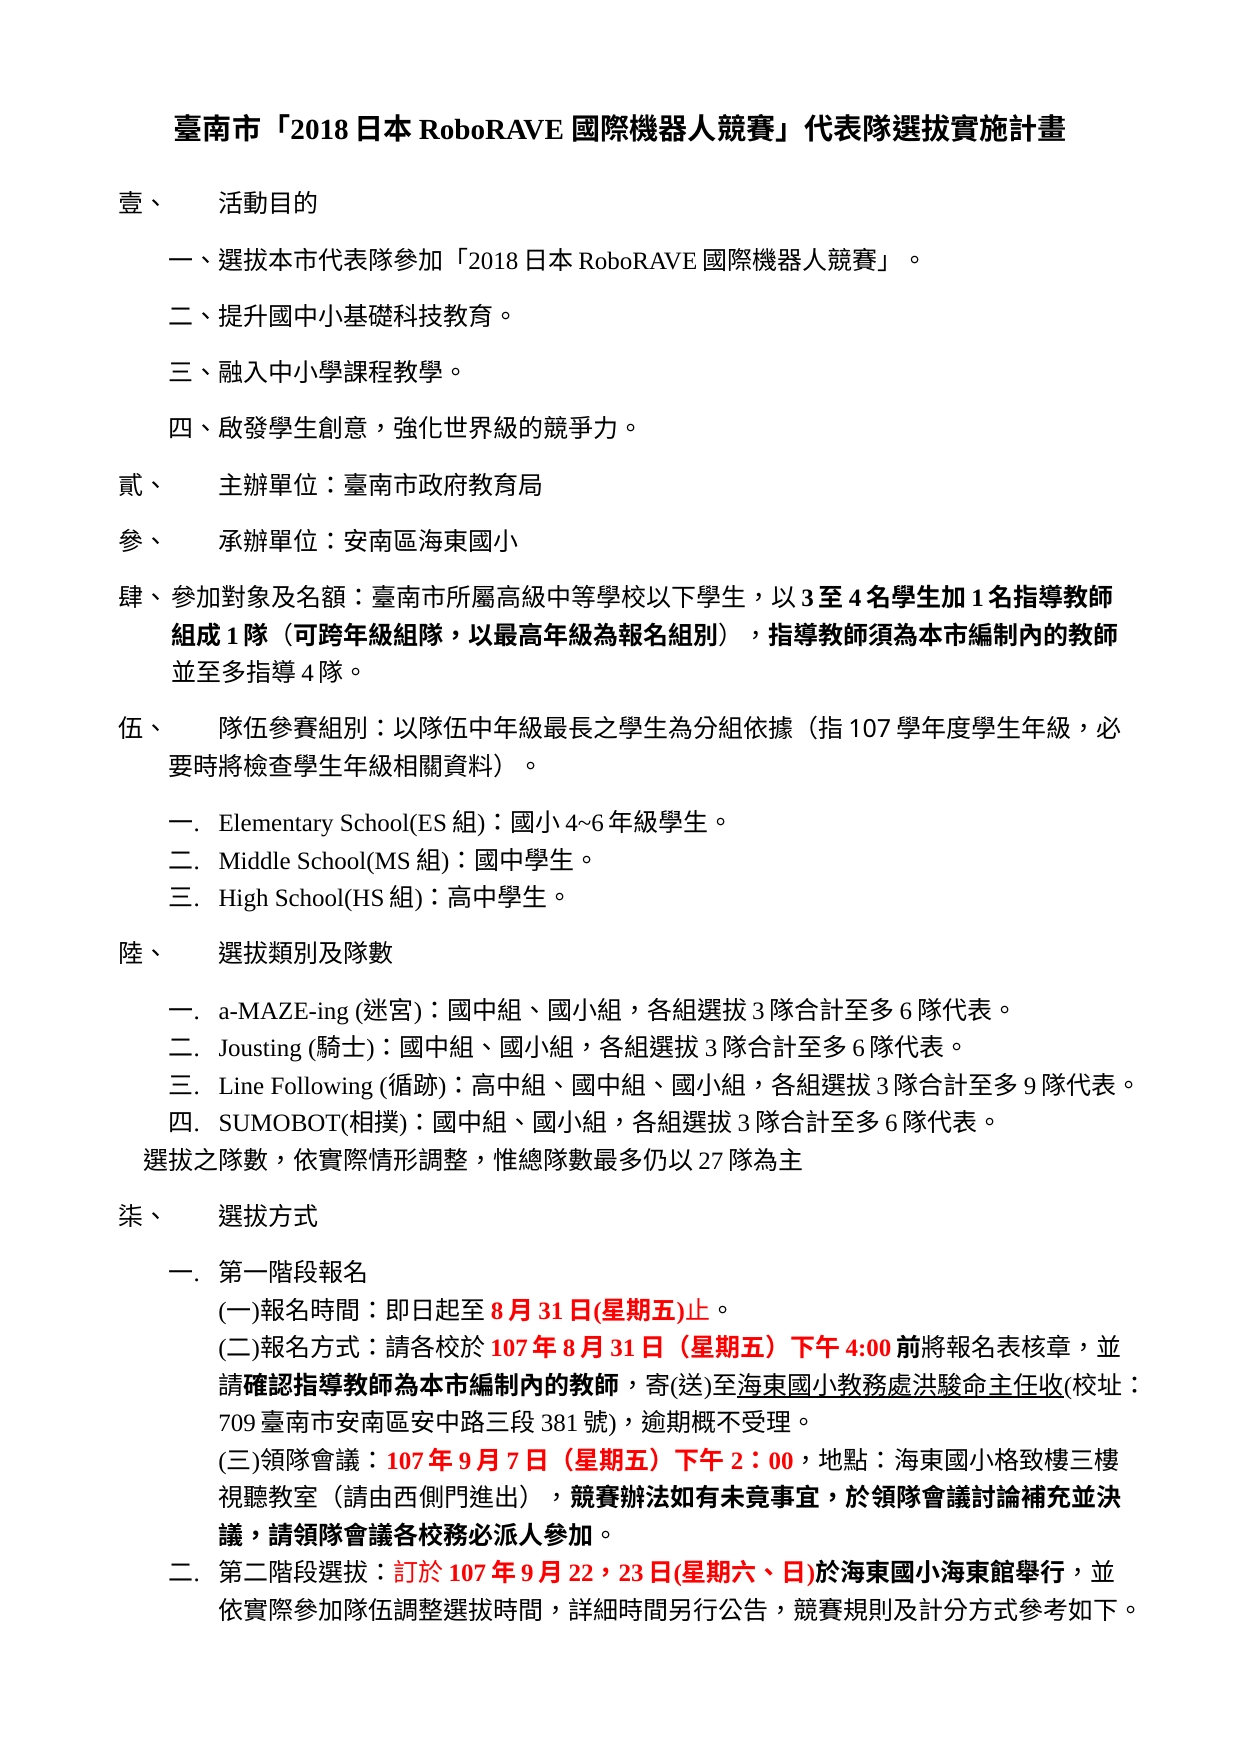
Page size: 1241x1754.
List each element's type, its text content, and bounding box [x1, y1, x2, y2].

list Line Following (循跡)：高中組、國中組、國小組，各組選拔3隊合計至多9隊代表。 [168, 1064, 1122, 1102]
text 二、提升國中小基礎科技教育。 [118, 296, 1122, 333]
list 承辦單位：安南區海東國小 [118, 521, 1122, 558]
text (二)報名方式：請各校於107年8月31日（星期五）下午4:00前將報名表核章，並請確認指導教師為本市編制內的教師，寄(送)至海東國小教務處洪駿命主任收(校址：709臺南市安南區安中路三段381號)，逾期概不受理。 [218, 1327, 1122, 1439]
list 主辦單位：臺南市政府教育局 [118, 464, 1122, 502]
list a-MAZE-ing (迷宮)：國中組、國小組，各組選拔3隊合計至多6隊代表。 [168, 989, 1122, 1027]
list Jousting (騎士)：國中組、國小組，各組選拔3隊合計至多6隊代表。 [168, 1027, 1122, 1064]
list Elementary School(ES組)：國小4~6年級學生。 [168, 802, 1122, 839]
text (三)領隊會議：107年9月7日（星期五）下午2：00，地點：海東國小格致樓三樓視聽教室（請由西側門進出），競賽辦法如有未竟事宜，於領隊會議討論補充並決議，請領隊會議各校務必派人參加。 [218, 1439, 1122, 1552]
text 臺南市「2018日本RoboRAVE 國際機器人競賽」代表隊選拔實施計畫 [118, 89, 1122, 164]
list 選拔類別及隊數 [118, 933, 1122, 971]
list SUMOBOT(相撲)：國中組、國小組，各組選拔3隊合計至多6隊代表。 [168, 1102, 1122, 1139]
text 四、啟發學生創意，強化世界級的競爭力。 [118, 408, 1122, 446]
list High School(HS組)：高中學生。 [168, 877, 1122, 914]
text (一)報名時間：即日起至 8月31日(星期五)止。 [168, 1289, 1122, 1327]
list 第一階段報名 [168, 1252, 1122, 1289]
list 選拔方式 [118, 1196, 1122, 1233]
list 參加對象及名額：臺南市所屬高級中等學校以下學生，以3至4名學生加1名指導教師組成1隊（可跨年級組隊，以最高年級為報名組別），指導教師須為本市編制內的教師並至多指導4隊。 [118, 577, 1122, 689]
text 一、選拔本市代表隊參加「2018日本RoboRAVE國際機器人競賽」。 [118, 239, 1122, 277]
list Middle School(MS組)：國中學生。 [168, 839, 1122, 877]
list 隊伍參賽組別：以隊伍中年級最長之學生為分組依據（指107學年度學生年級，必要時將檢查學生年級相關資料）。 [118, 708, 1122, 783]
text 三、融入中小學課程教學。 [118, 352, 1122, 389]
list 活動目的 [118, 183, 1122, 221]
text 選拔之隊數，依實際情形調整，惟總隊數最多仍以27隊為主 [118, 1139, 1122, 1177]
list 第二階段選拔：訂於107年9月22，23日(星期六、日)於海東國小海東館舉行，並依實際參加隊伍調整選拔時間，詳細時間另行公告，競賽規則及計分方式參考如下。 [168, 1552, 1122, 1664]
